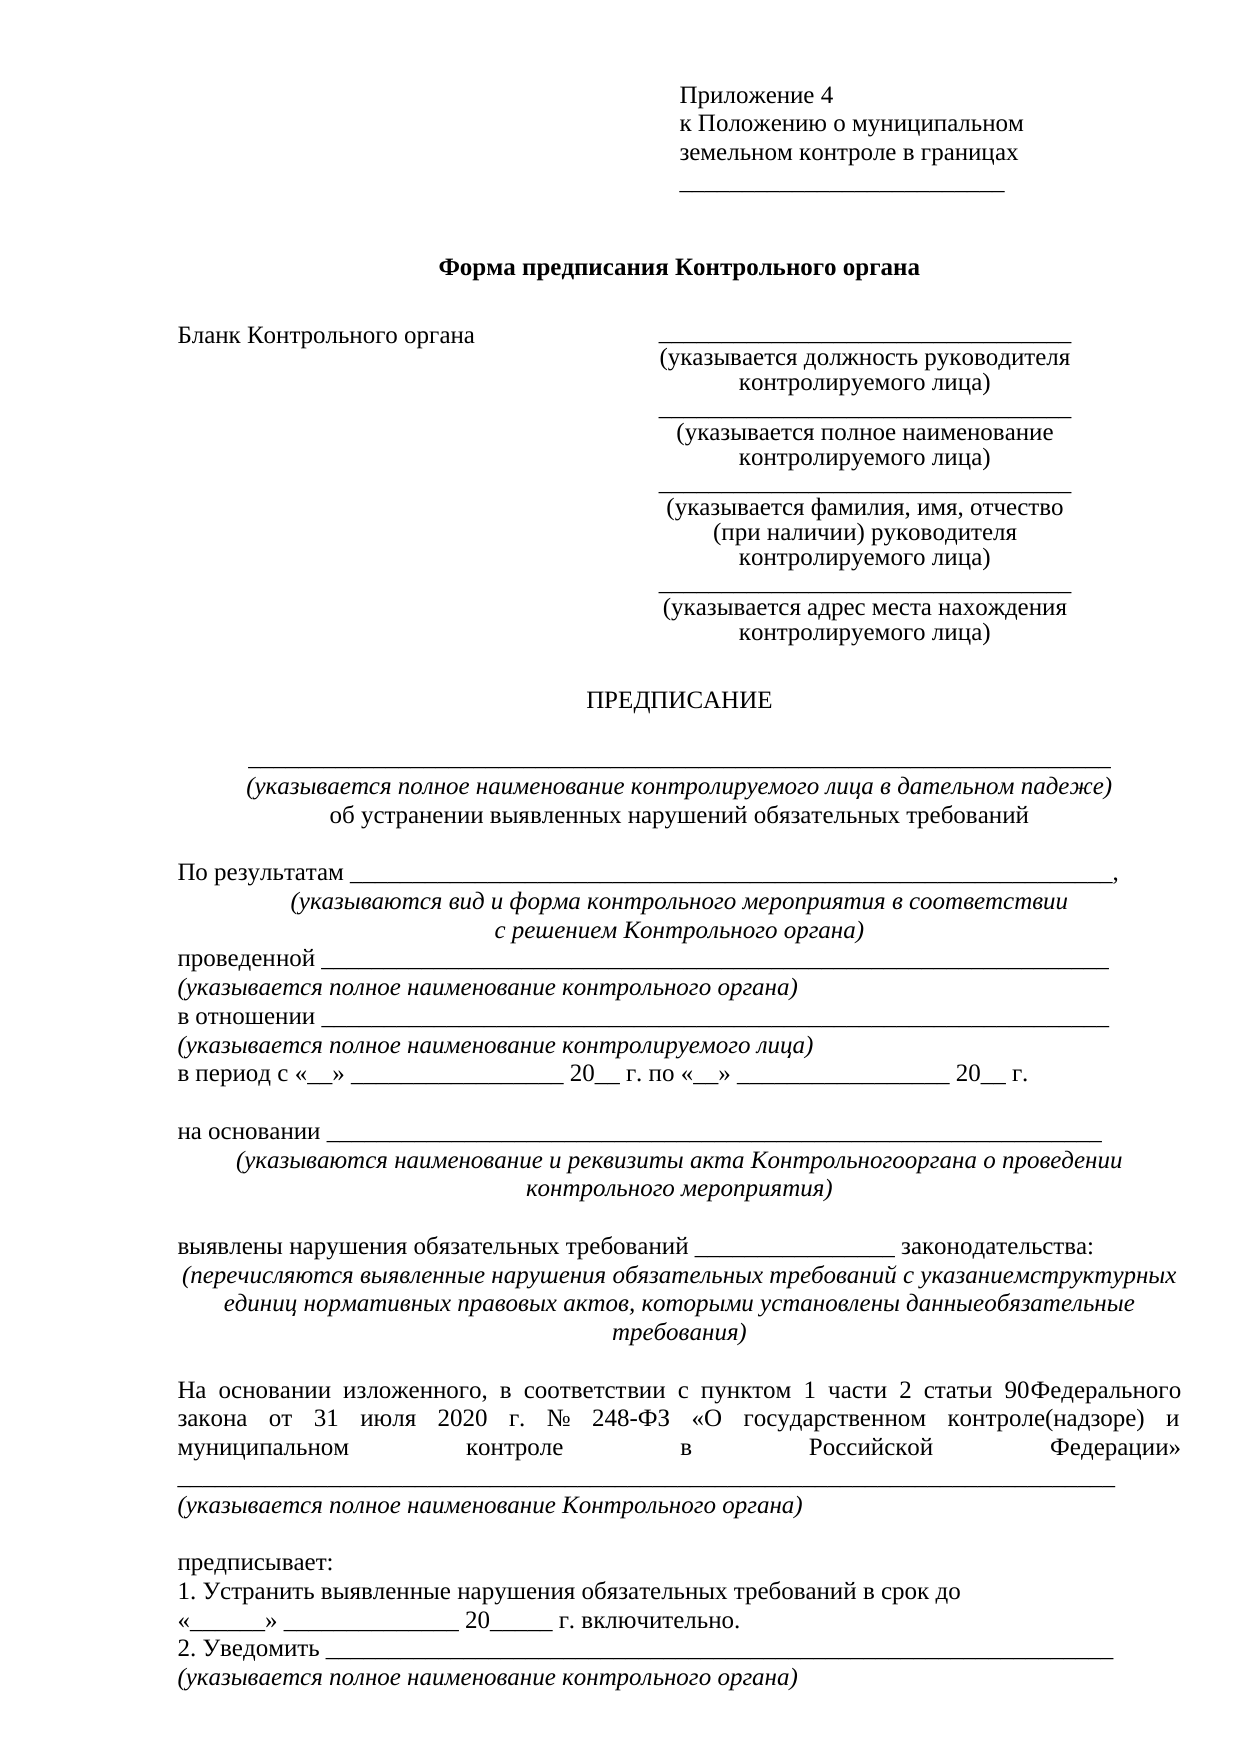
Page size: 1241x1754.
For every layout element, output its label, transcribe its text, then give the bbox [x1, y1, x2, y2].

text 1. Устранить выявленные нарушения обязательных требований в срок до [177, 1576, 1181, 1605]
text об устранении выявленных нарушений обязательных требований [177, 800, 1181, 828]
text земельном контроле в границах [679, 137, 1181, 166]
text с решением Контрольного органа) [177, 915, 1181, 943]
table_header Бланк Контрольного органа [171, 310, 613, 656]
text _____________________________________________________________________ [177, 742, 1181, 771]
text (перечисляются выявленные нарушения обязательных требований с указаниемструктурных единиц нормативных правовых актов, которыми установлены данныеобязательные требования) [177, 1260, 1181, 1346]
text (указывается полное наименование контрольного органа) [177, 972, 1181, 1001]
text на основании ______________________________________________________________ [177, 1116, 1181, 1145]
text ПРЕДПИСАНИЕ [177, 685, 1181, 713]
text (указываются вид и форма контрольного мероприятия в соответствии [177, 886, 1181, 915]
text По результатам _____________________________________________________________, [177, 857, 1181, 886]
text (указывается полное наименование контролируемого лица в дательном падеже) [177, 771, 1181, 800]
text (указывается полное наименование контрольного органа) [177, 1662, 1181, 1691]
text 2. Уведомить _______________________________________________________________ [177, 1633, 1181, 1662]
table_header _________________________________ (указывается должность руководителя контролируемого лица) _________________________________ (указывается полное наименование контролируемого лица) _________________________________ (указывается фамилия, имя, отчество (при наличии) руководителя контролируемого лица) _________________________________ (указывается адрес места нахождения контролируемого лица) [614, 310, 1116, 656]
text Приложение 4 [679, 80, 1181, 108]
text (указываются наименование и реквизиты акта Контрольногооргана о проведении контрольного мероприятия) [177, 1145, 1181, 1202]
text Форма предписания Контрольного органа [177, 252, 1181, 281]
text (указывается полное наименование контролируемого лица) [177, 1030, 1181, 1058]
text На основании изложенного, в соответствии с пунктом 1 части 2 статьи 90Федерального закона от 31 июля 2020 г. № 248-ФЗ «О государственном контроле(надзоре) и муниципальном контроле в Российской Федерации» ___________________________________________________________________________ [177, 1375, 1181, 1490]
text предписывает: [177, 1547, 1181, 1576]
text в период с «__» _________________ 20__ г. по «__» _________________ 20__ г. [177, 1058, 1181, 1087]
text к Положению о муниципальном [679, 108, 1181, 137]
text __________________________ [679, 166, 1181, 195]
text проведенной _______________________________________________________________ [177, 943, 1181, 972]
text выявлены нарушения обязательных требований ________________ законодательства: [177, 1231, 1181, 1260]
text «______» ______________ 20_____ г. включительно. [177, 1605, 1181, 1633]
text (указывается полное наименование Контрольного органа) [177, 1490, 1181, 1518]
text в отношении _______________________________________________________________ [177, 1001, 1181, 1030]
